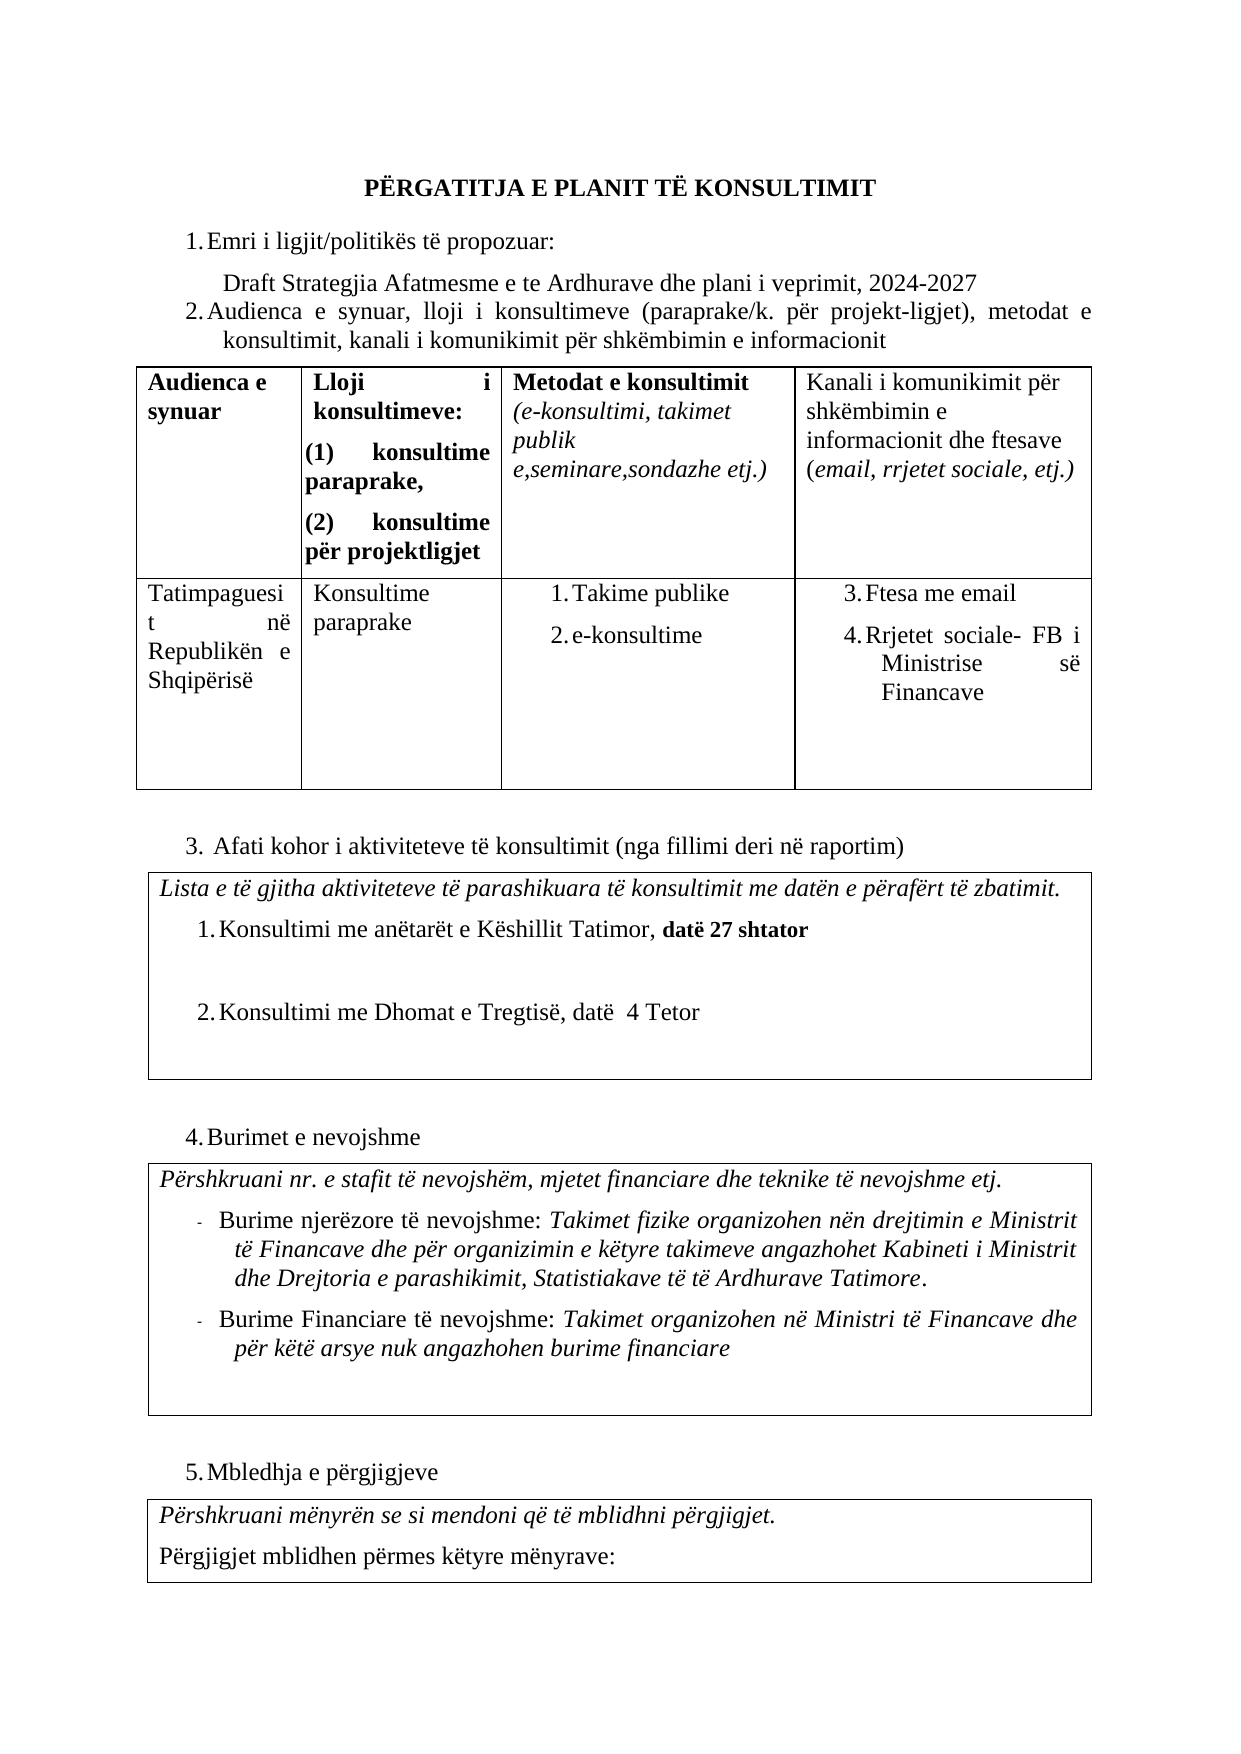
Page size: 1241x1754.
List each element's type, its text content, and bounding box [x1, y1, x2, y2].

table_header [148, 1500, 1091, 1582]
table_header Lloji i konsultimeve: konsultime paraprake, konsultime për projektligjet [302, 368, 501, 577]
table_header Përshkruani nr. e stafit të nevojshëm, mjetet financiare dhe teknike të nevojshme etj. Burime njerëzore të nevojshme: Takimet fizike organizohen nën drejtimin e Ministrit të Financave dhe për organizimin e këtyre takimeve angazhohet Kabineti i Ministrit dhe Drejtoria e parashikimit, Statistiakave të të Ardhurave Tatimore. Burime Financiare të nevojshme: Takimet organizohen në Ministri të Financave dhe për këtë arsye nuk angazhohen burime financiare [149, 1164, 1091, 1415]
table_header Metodat e konsultimit (e-konsultimi, takimet publike,seminare,sondazhe etj.) [502, 368, 794, 577]
text Draft Strategjia Afatmesme e te Ardhurave dhe plani i veprimit, 2024-2027 [223, 268, 1093, 296]
table_header Lista e të gjitha aktiviteteve të parashikuara të konsultimit me datën e përafërt të zbatimit. Konsultimi me anëtarët e Këshillit Tatimor, datë 27 shtator Konsultimi me Dhomat e Tregtisë, datë 4 Tetor [149, 873, 1091, 1079]
list Emri i ligjit/politikës të propozuar: [185, 226, 1093, 255]
list Audienca e synuar, lloji i konsultimeve (paraprake/k. për projekt-ligjet), metodat e konsultimit, kanali i komunikimit për shkëmbimin e informacionit [185, 296, 1093, 354]
table_cell Ftesa me email Rrjetet sociale- FB i Ministrise së Financave [796, 579, 1091, 788]
table_header Audienca e synuar [137, 368, 301, 577]
table_header Kanali i komunikimit për shkëmbimin e informacionit dhe ftesave (email, rrjetet sociale, etj.) [796, 368, 1091, 577]
list Afati kohor i aktiviteteve të konsultimit (nga fillimi deri në raportim) [185, 831, 1093, 859]
table_cell Konsultime paraprake [302, 579, 501, 788]
table_cell Tatimpaguesit në Republikën e Shqipërisë [137, 579, 301, 788]
subtitle PËRGATITJA E PLANIT TË KONSULTIMIT [148, 173, 1093, 201]
table_cell Takime publike e-konsultime [502, 579, 794, 788]
list Mbledhja e përgjigjeve [185, 1457, 1093, 1486]
list Burimet e nevojshme [185, 1122, 1093, 1150]
